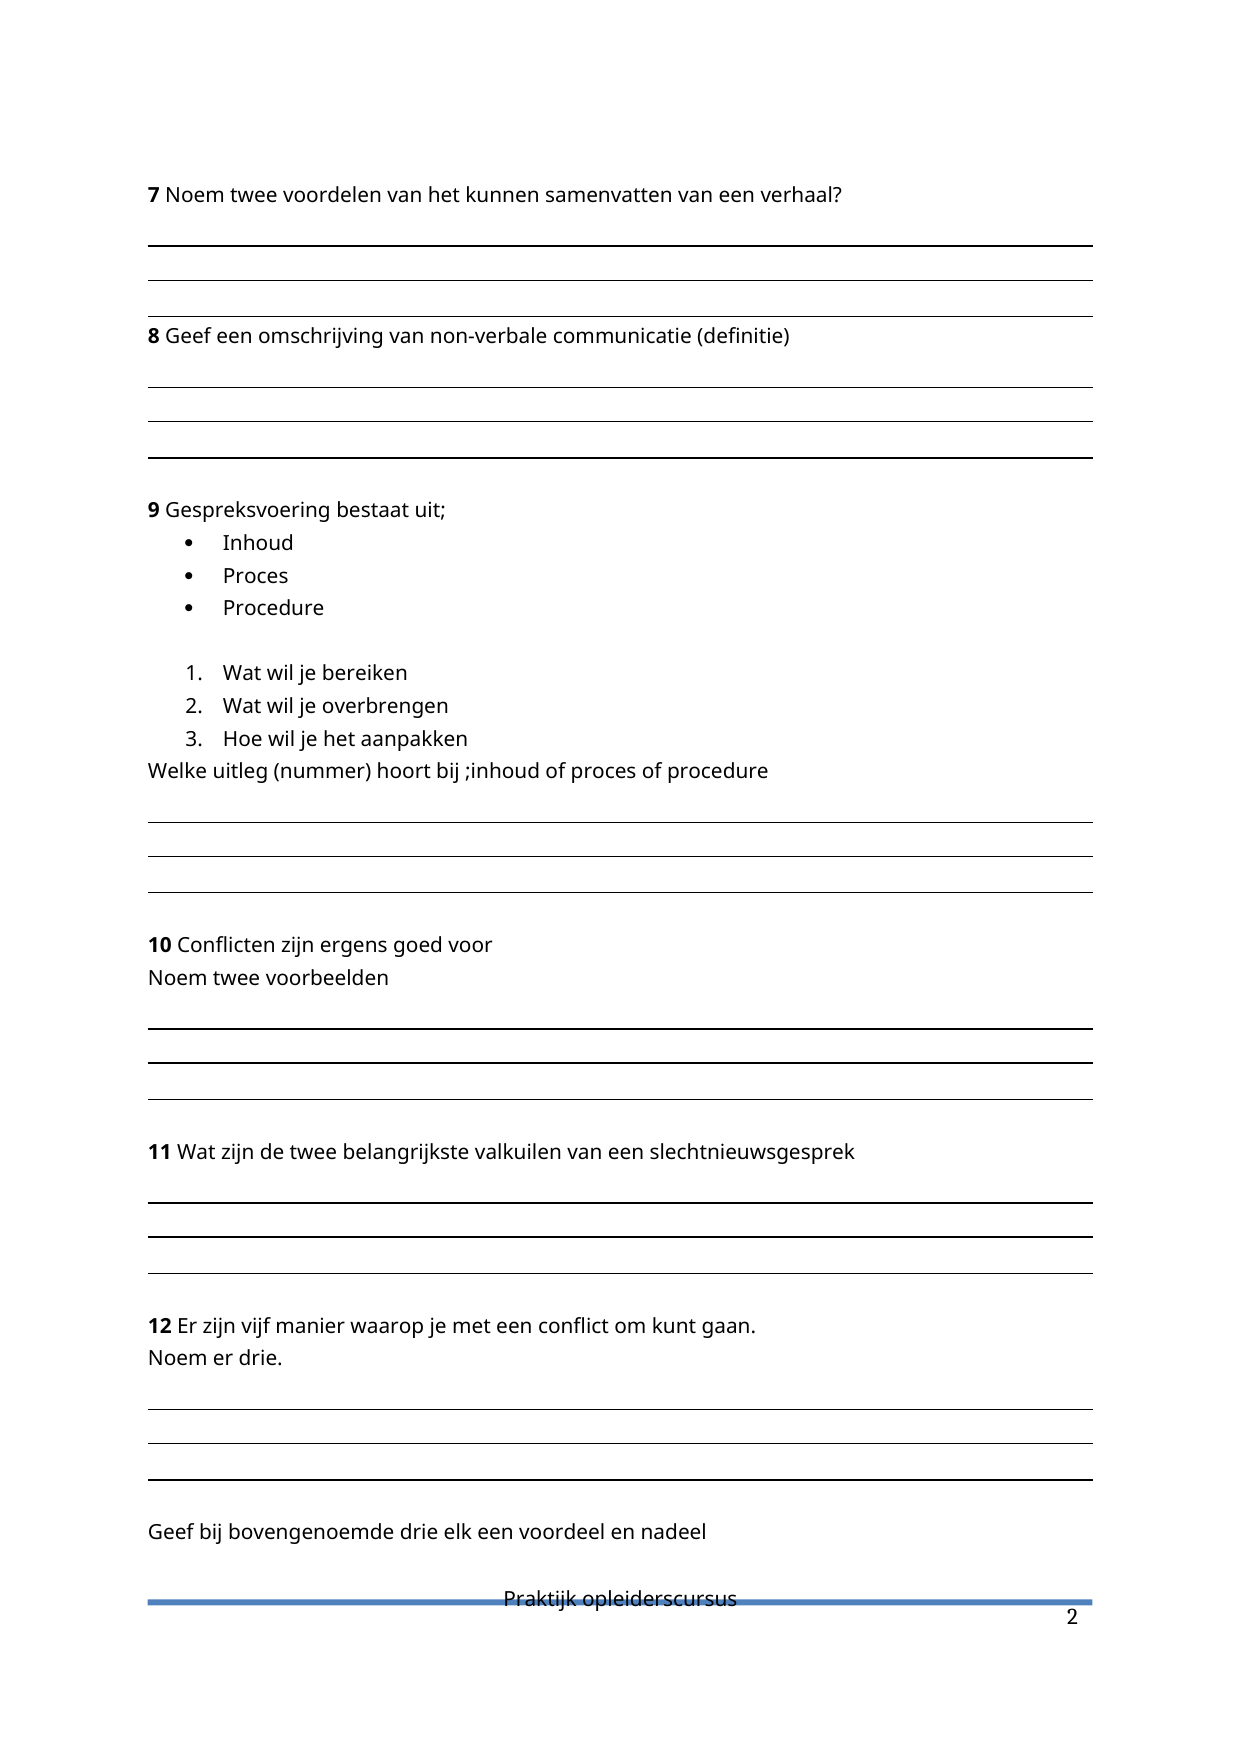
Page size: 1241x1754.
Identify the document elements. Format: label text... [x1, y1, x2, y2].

list Procedure [185, 593, 1093, 622]
list Hoe wil je het aanpakken [185, 724, 1093, 752]
text 11 Wat zijn de twee belangrijkste valkuilen van een slechtnieuwsgesprek [148, 1137, 1093, 1165]
text 10 Conflicten zijn ergens goed voor [148, 930, 1093, 959]
text 9 Gespreksvoering bestaat uit; [148, 496, 1093, 524]
text Welke uitleg (nummer) hoort bij ;inhoud of proces of procedure [148, 756, 1093, 785]
text Noem er drie. [148, 1343, 1093, 1372]
text Geef bij bovengenoemde drie elk een voordeel en nadeel [148, 1517, 1093, 1546]
text 12 Er zijn vijf manier waarop je met een conflict om kunt gaan. [148, 1311, 1093, 1339]
text Noem twee voorbeelden [148, 963, 1093, 991]
text 7 Noem twee voordelen van het kunnen samenvatten van een verhaal? [148, 180, 1093, 209]
list Inhoud [185, 528, 1093, 557]
list Proces [185, 561, 1093, 589]
text 8 Geef een omschrijving van non-verbale communicatie (definitie) [148, 322, 1093, 350]
list Wat wil je overbrengen [185, 691, 1093, 719]
list Wat wil je bereiken [185, 658, 1093, 687]
